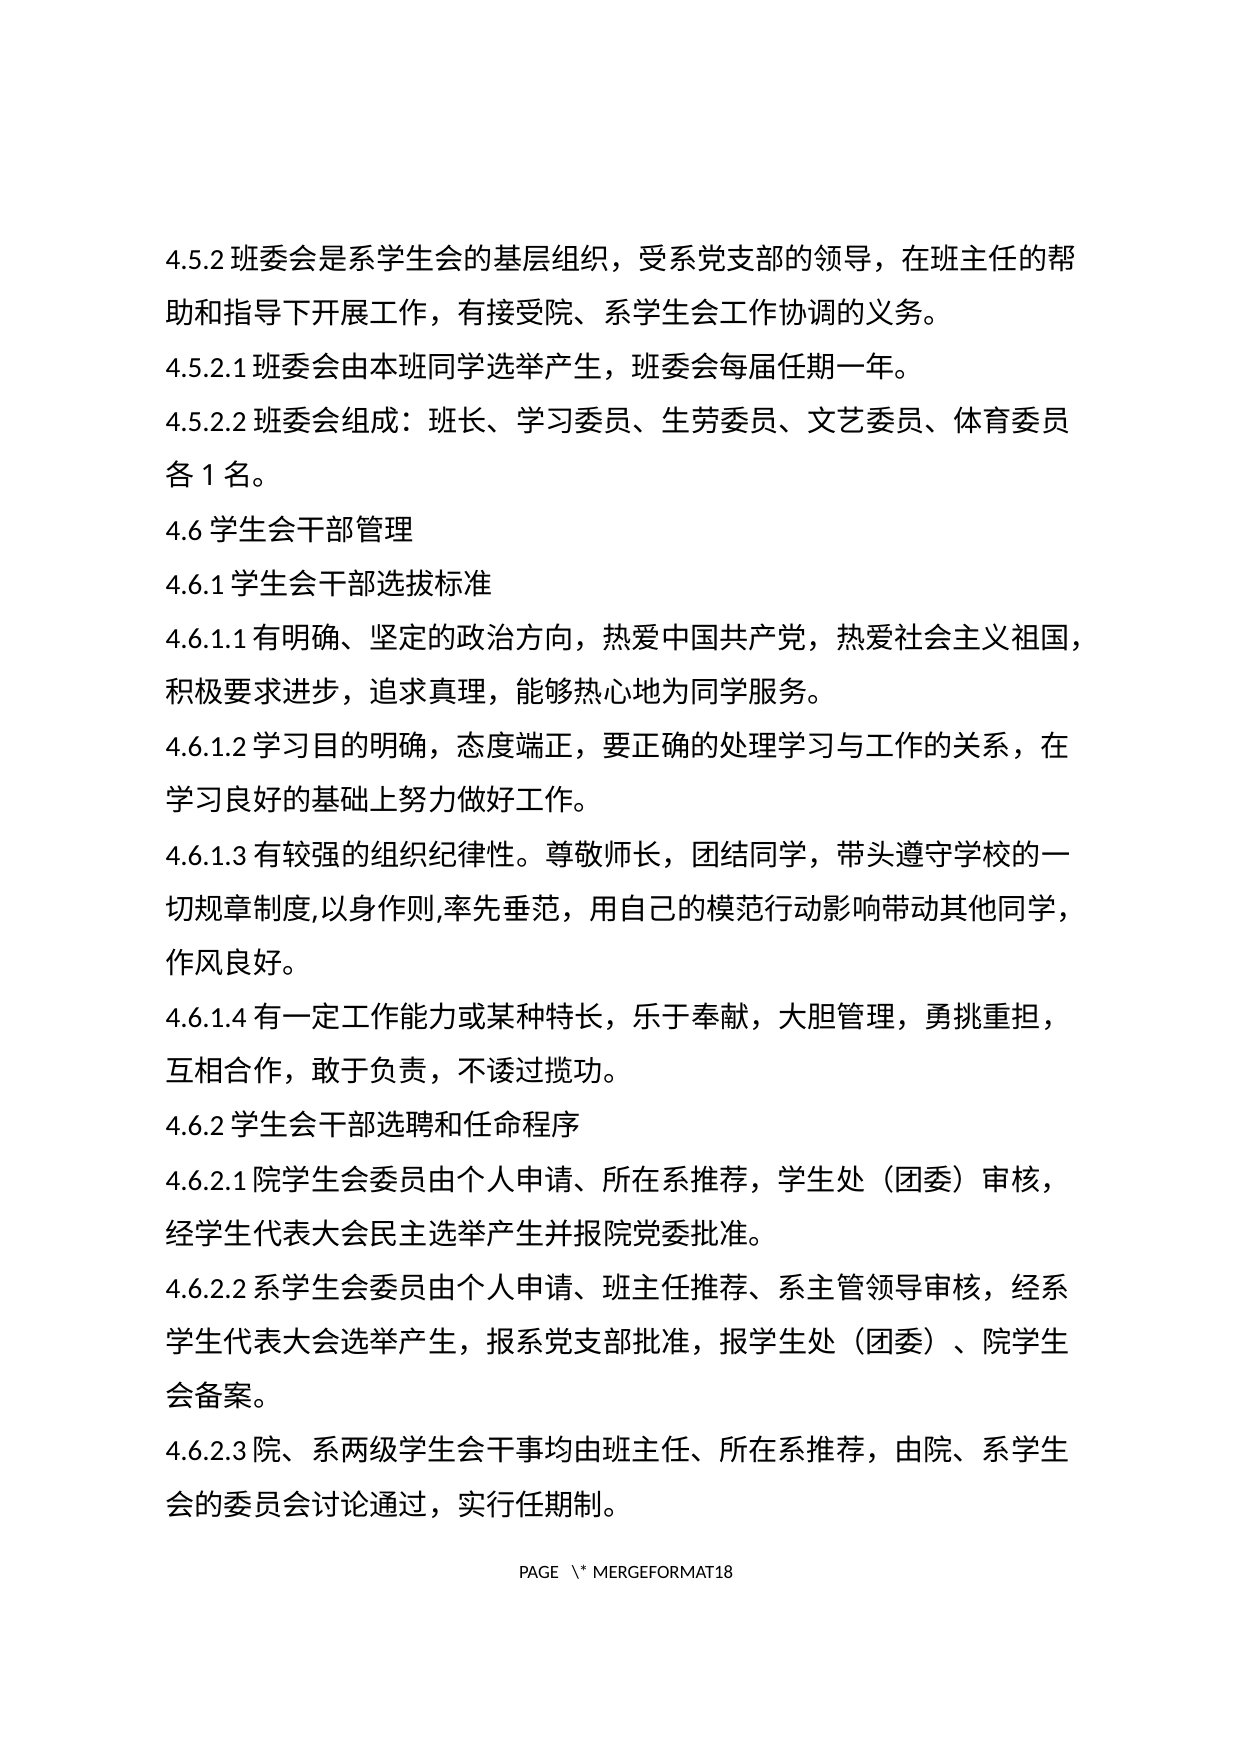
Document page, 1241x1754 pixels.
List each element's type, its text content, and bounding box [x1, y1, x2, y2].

text 4.6.2学生会干部选聘和任命程序 [165, 1092, 1087, 1147]
text 4.5.2.1班委会由本班同学选举产生，班委会每届任期一年。 [165, 334, 1087, 388]
text 4.6.1.1有明确、坚定的政治方向，热爱中国共产党，热爱社会主义祖国，积极要求进步，追求真理，能够热心地为同学服务。 [165, 605, 1087, 713]
text 4.6.2.3院、系两级学生会干事均由班主任、所在系推荐，由院、系学生会的委员会讨论通过，实行任期制。 [165, 1417, 1087, 1526]
text 4.5.2.2 班委会组成：班长、学习委员、生劳委员、文艺委员、体育委员各1名。 [165, 388, 1087, 497]
text 4.6.1.3 有较强的组织纪律性。尊敬师长，团结同学，带头遵守学校的一切规章制度,以身作则,率先垂范，用自己的模范行动影响带动其他同学，作风良好。 [165, 822, 1087, 984]
text 4.6 学生会干部管理 [165, 497, 1087, 551]
text 4.6.1.4 有一定工作能力或某种特长，乐于奉献，大胆管理，勇挑重担，互相合作，敢于负责，不诿过揽功。 [165, 984, 1087, 1092]
text 4.6.1.2学习目的明确，态度端正，要正确的处理学习与工作的关系，在学习良好的基础上努力做好工作。 [165, 713, 1087, 822]
text 4.5.2班委会是系学生会的基层组织，受系党支部的领导，在班主任的帮助和指导下开展工作，有接受院、系学生会工作协调的义务。 [165, 226, 1087, 334]
text 4.6.2.2系学生会委员由个人申请、班主任推荐、系主管领导审核，经系学生代表大会选举产生，报系党支部批准，报学生处（团委）、院学生会备案。 [165, 1255, 1087, 1417]
text 4.6.2.1院学生会委员由个人申请、所在系推荐，学生处（团委）审核，经学生代表大会民主选举产生并报院党委批准。 [165, 1147, 1087, 1255]
text 4.6.1学生会干部选拔标准 [165, 551, 1087, 605]
